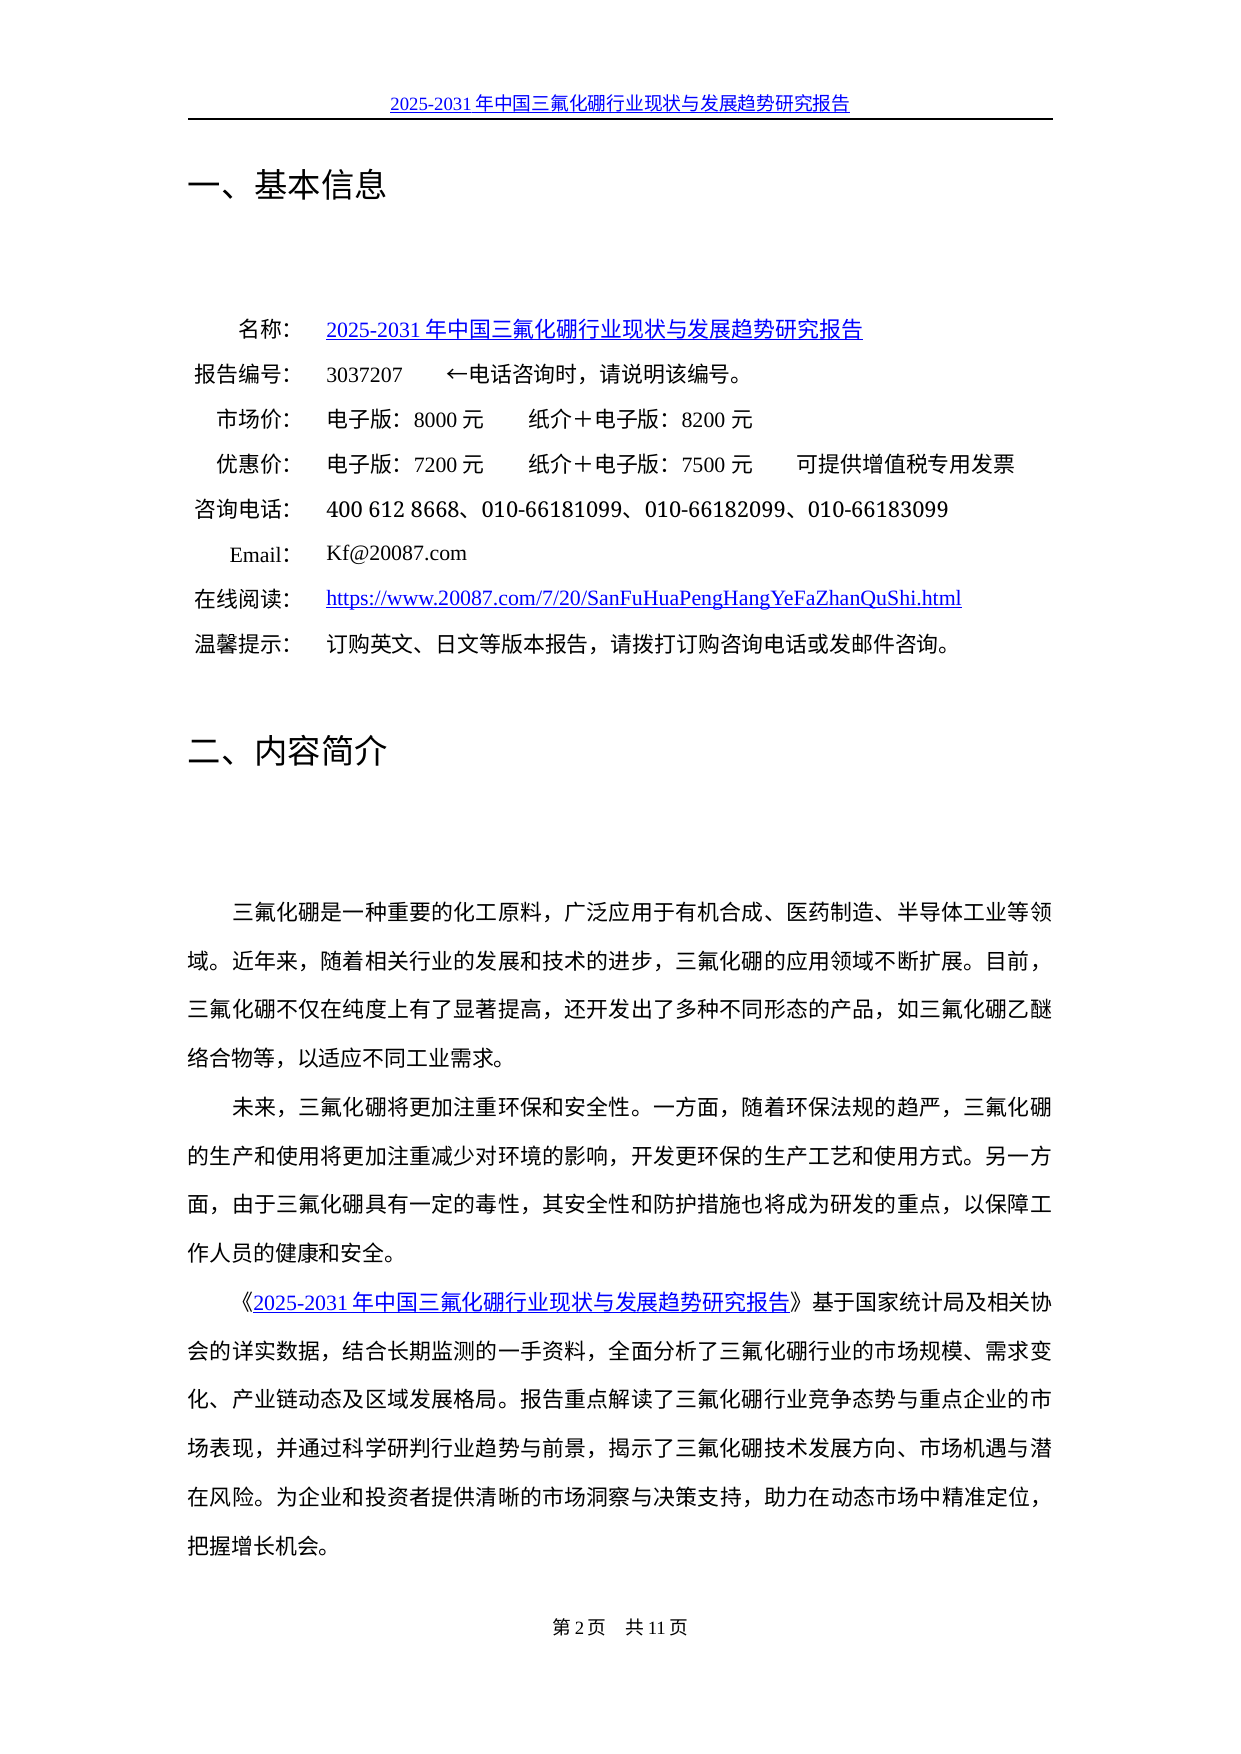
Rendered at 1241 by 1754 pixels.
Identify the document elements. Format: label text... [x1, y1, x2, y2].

title 二、内容简介 [187, 717, 1053, 782]
table_cell 订购英文、日文等版本报告，请拨打订购咨询电话或发邮件咨询。 [315, 627, 1073, 672]
table_cell 400 612 8668、010-66181099、010-66182099、010-66183099 [315, 492, 1073, 537]
table_cell 3037207 ←电话咨询时，请说明该编号。 [315, 357, 1073, 402]
table_cell 温馨提示： [167, 627, 315, 672]
title 一、基本信息 [187, 150, 1053, 215]
table_cell 电子版：7200 元 纸介＋电子版：7500 元 可提供增值税专用发票 [315, 447, 1073, 492]
table_header 名称： [167, 312, 315, 357]
table_cell 在线阅读： [167, 582, 315, 627]
table_cell 报告编号： [167, 357, 315, 402]
table_cell 优惠价： [167, 447, 315, 492]
table_cell Kf@20087.com [315, 537, 1073, 582]
table_cell Email： [167, 537, 315, 582]
table_cell 电子版：8000 元 纸介＋电子版：8200 元 [315, 402, 1073, 447]
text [187, 894, 1053, 1561]
table_cell [315, 582, 1073, 627]
table_cell 市场价： [167, 402, 315, 447]
table_header 2025-2031年中国三氟化硼行业现状与发展趋势研究报告 [315, 312, 1073, 357]
table_cell 咨询电话： [167, 492, 315, 537]
